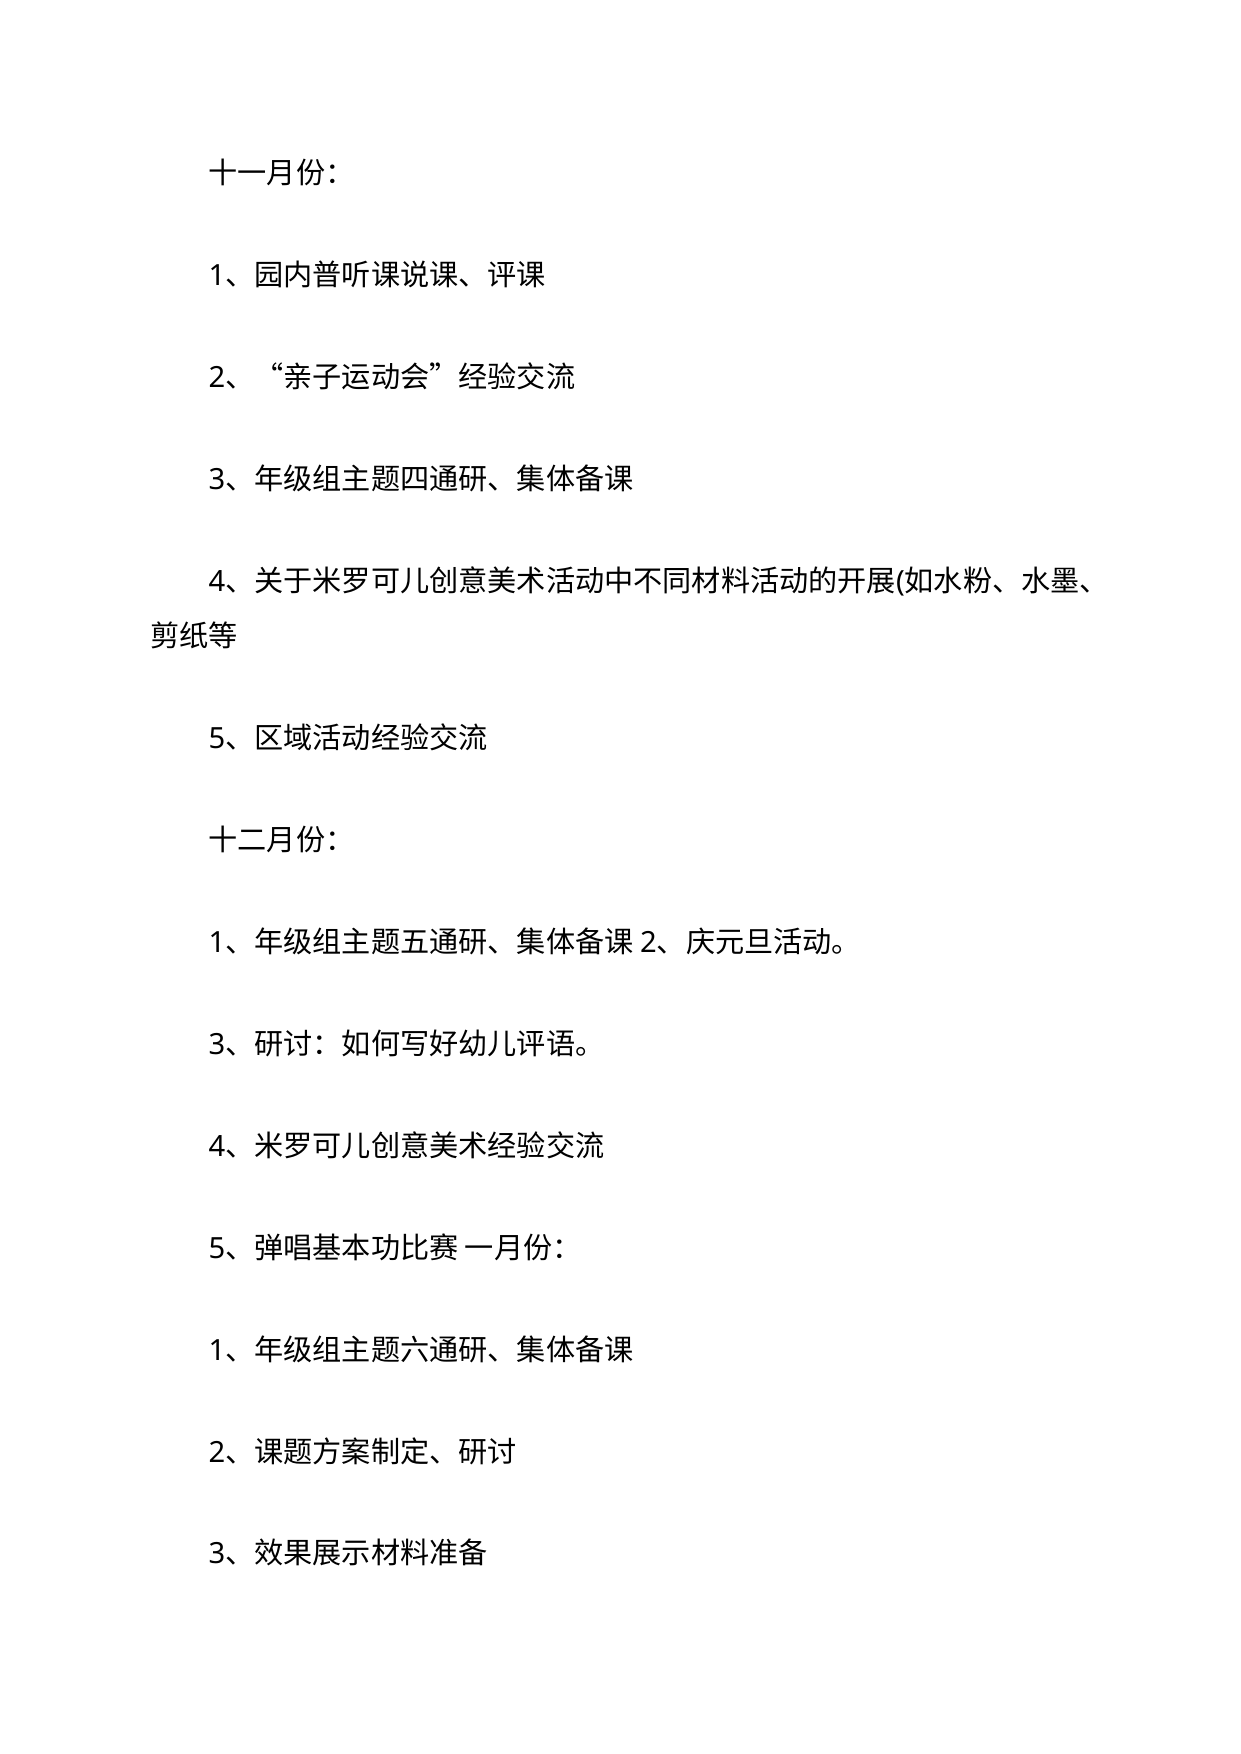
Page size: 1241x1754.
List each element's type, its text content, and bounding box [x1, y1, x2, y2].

text 1、园内普听课说课、评课 [150, 252, 1090, 294]
text 5、弹唱基本功比赛 一月份： [150, 1224, 1090, 1267]
text 3、研讨：如何写好幼儿评语。 [150, 1020, 1090, 1063]
text 十二月份： [150, 816, 1090, 859]
text 3、年级组主题四通研、集体备课 [150, 456, 1090, 498]
text 1、年级组主题五通研、集体备课 2、庆元旦活动。 [150, 918, 1090, 961]
text 十一月份： [150, 150, 1090, 192]
text 1、年级组主题六通研、集体备课 [150, 1326, 1090, 1368]
text 4、关于米罗可儿创意美术活动中不同材料活动的开展(如水粉、水墨、剪纸等 [150, 558, 1090, 655]
text 3、效果展示材料准备 [150, 1530, 1090, 1572]
text 2、“亲子运动会”经验交流 [150, 354, 1090, 396]
text 2、课题方案制定、研讨 [150, 1428, 1090, 1471]
text 4、米罗可儿创意美术经验交流 [150, 1122, 1090, 1164]
text 5、区域活动经验交流 [150, 714, 1090, 757]
